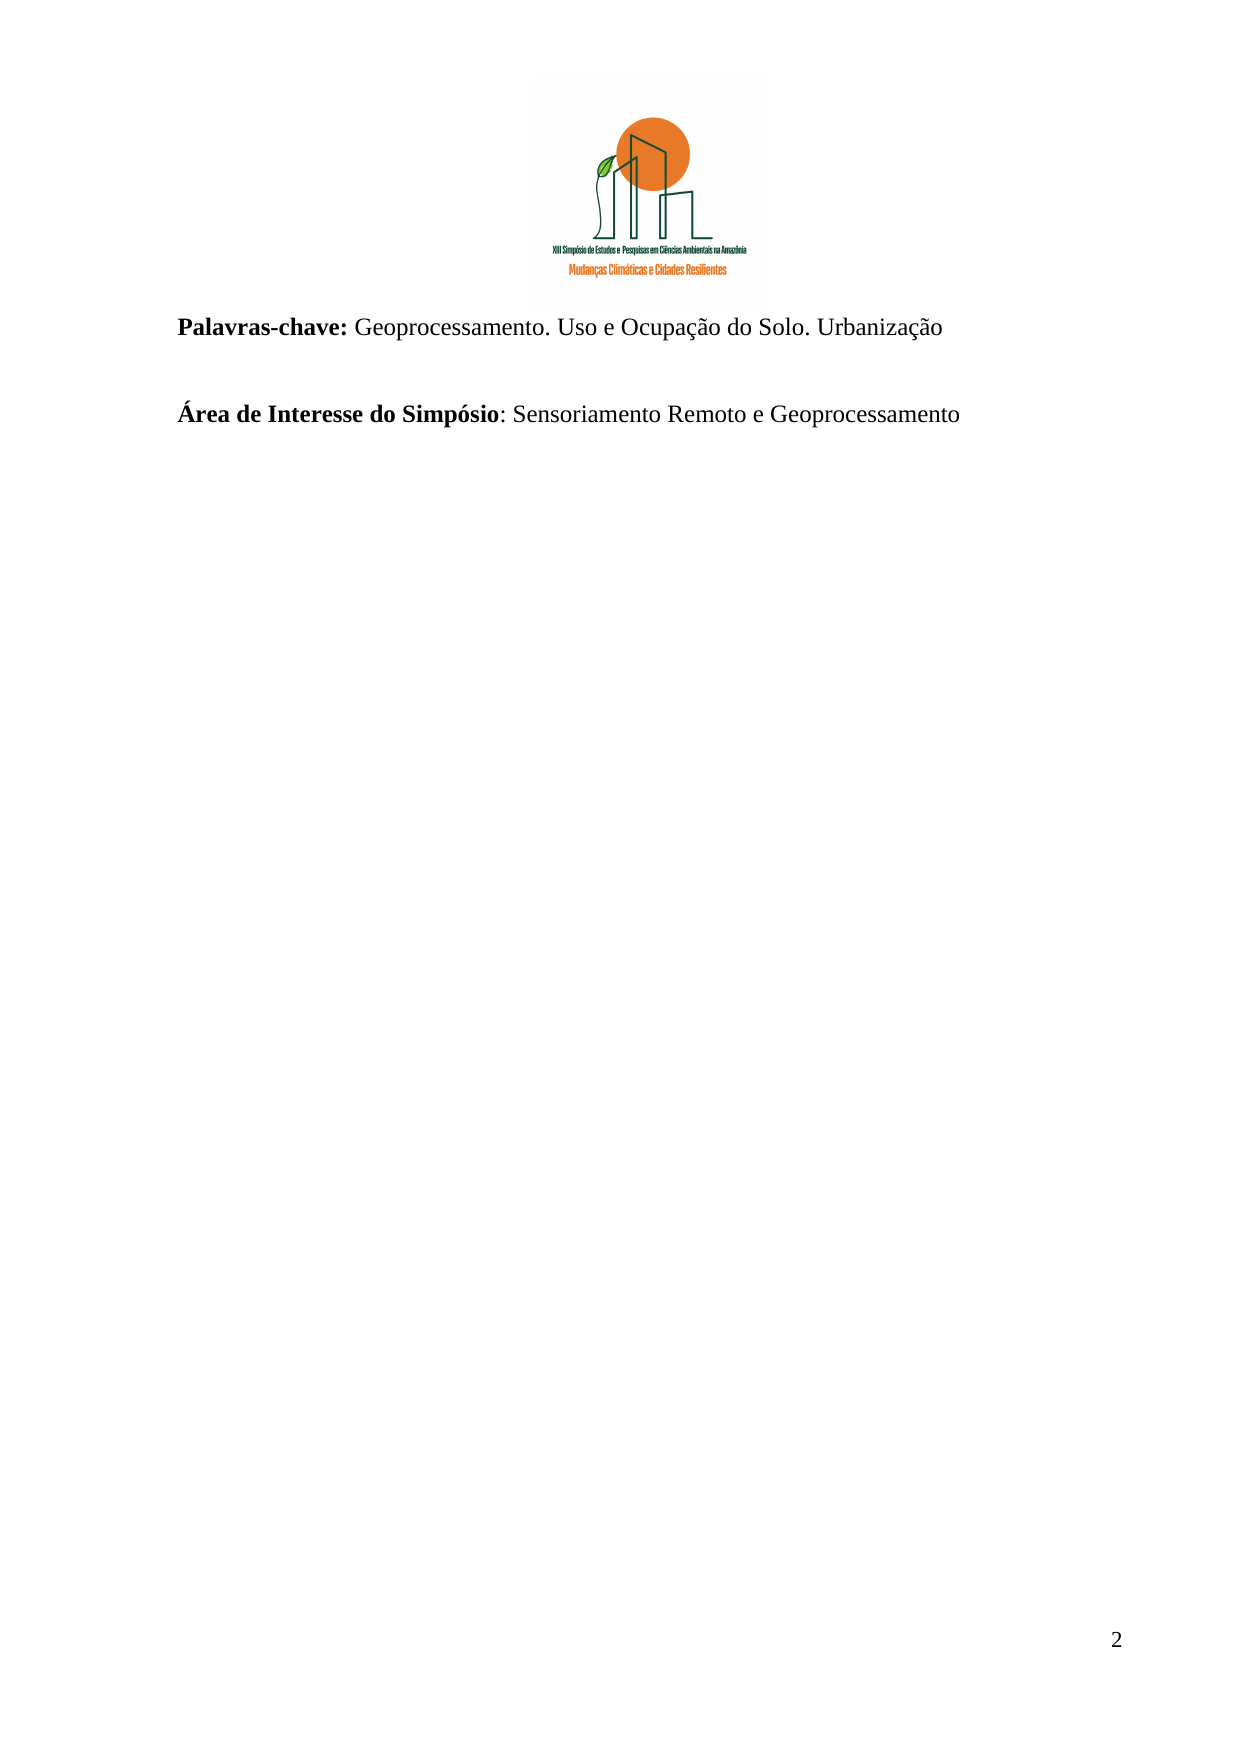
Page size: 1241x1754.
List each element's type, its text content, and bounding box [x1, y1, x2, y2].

picture [531, 75, 769, 313]
text Palavras-chave: Geoprocessamento. Uso e Ocupação do Solo. Urbanização [177, 312, 1122, 341]
text Área de Interesse do Simpósio: Sensoriamento Remoto e Geoprocessamento [177, 399, 1122, 427]
